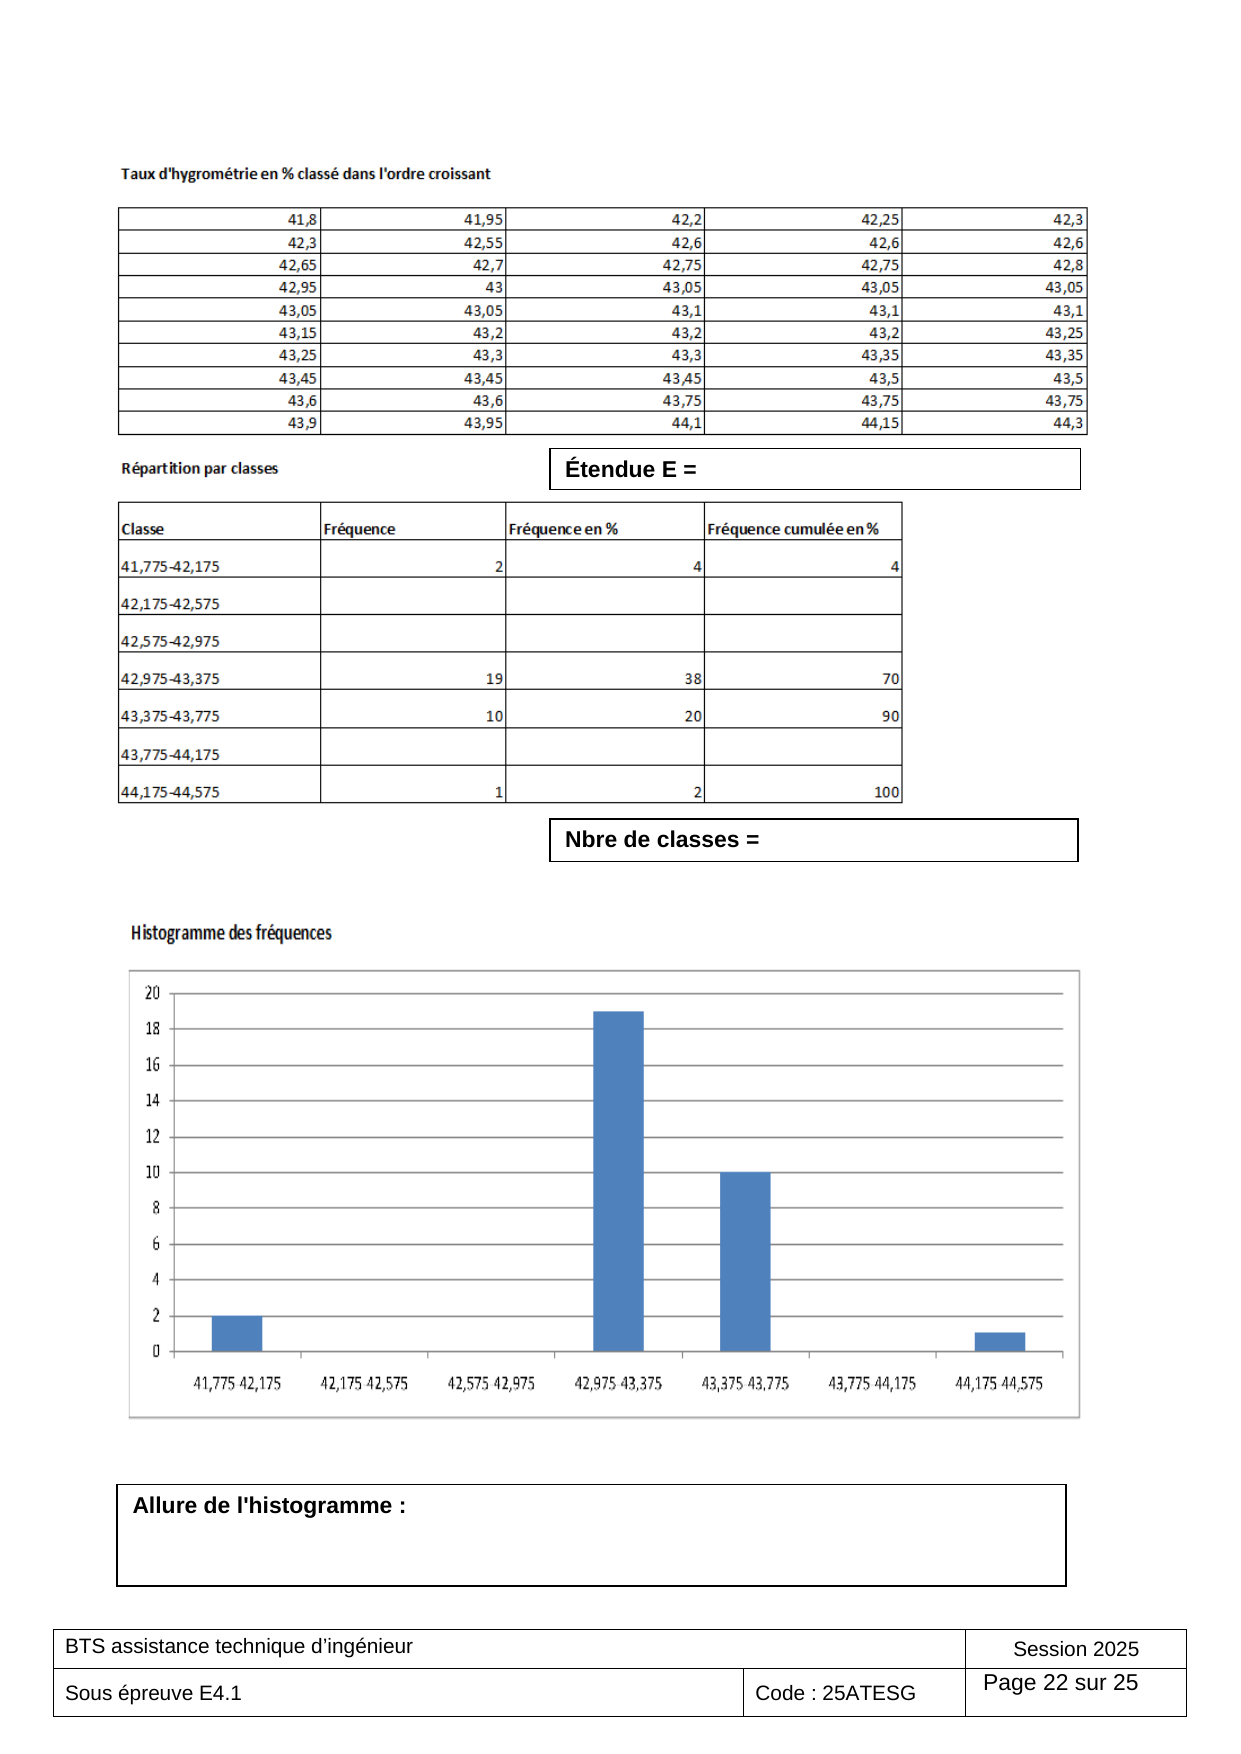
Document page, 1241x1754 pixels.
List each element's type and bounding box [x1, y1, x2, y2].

picture [112, 903, 1105, 1452]
picture [100, 150, 1116, 812]
